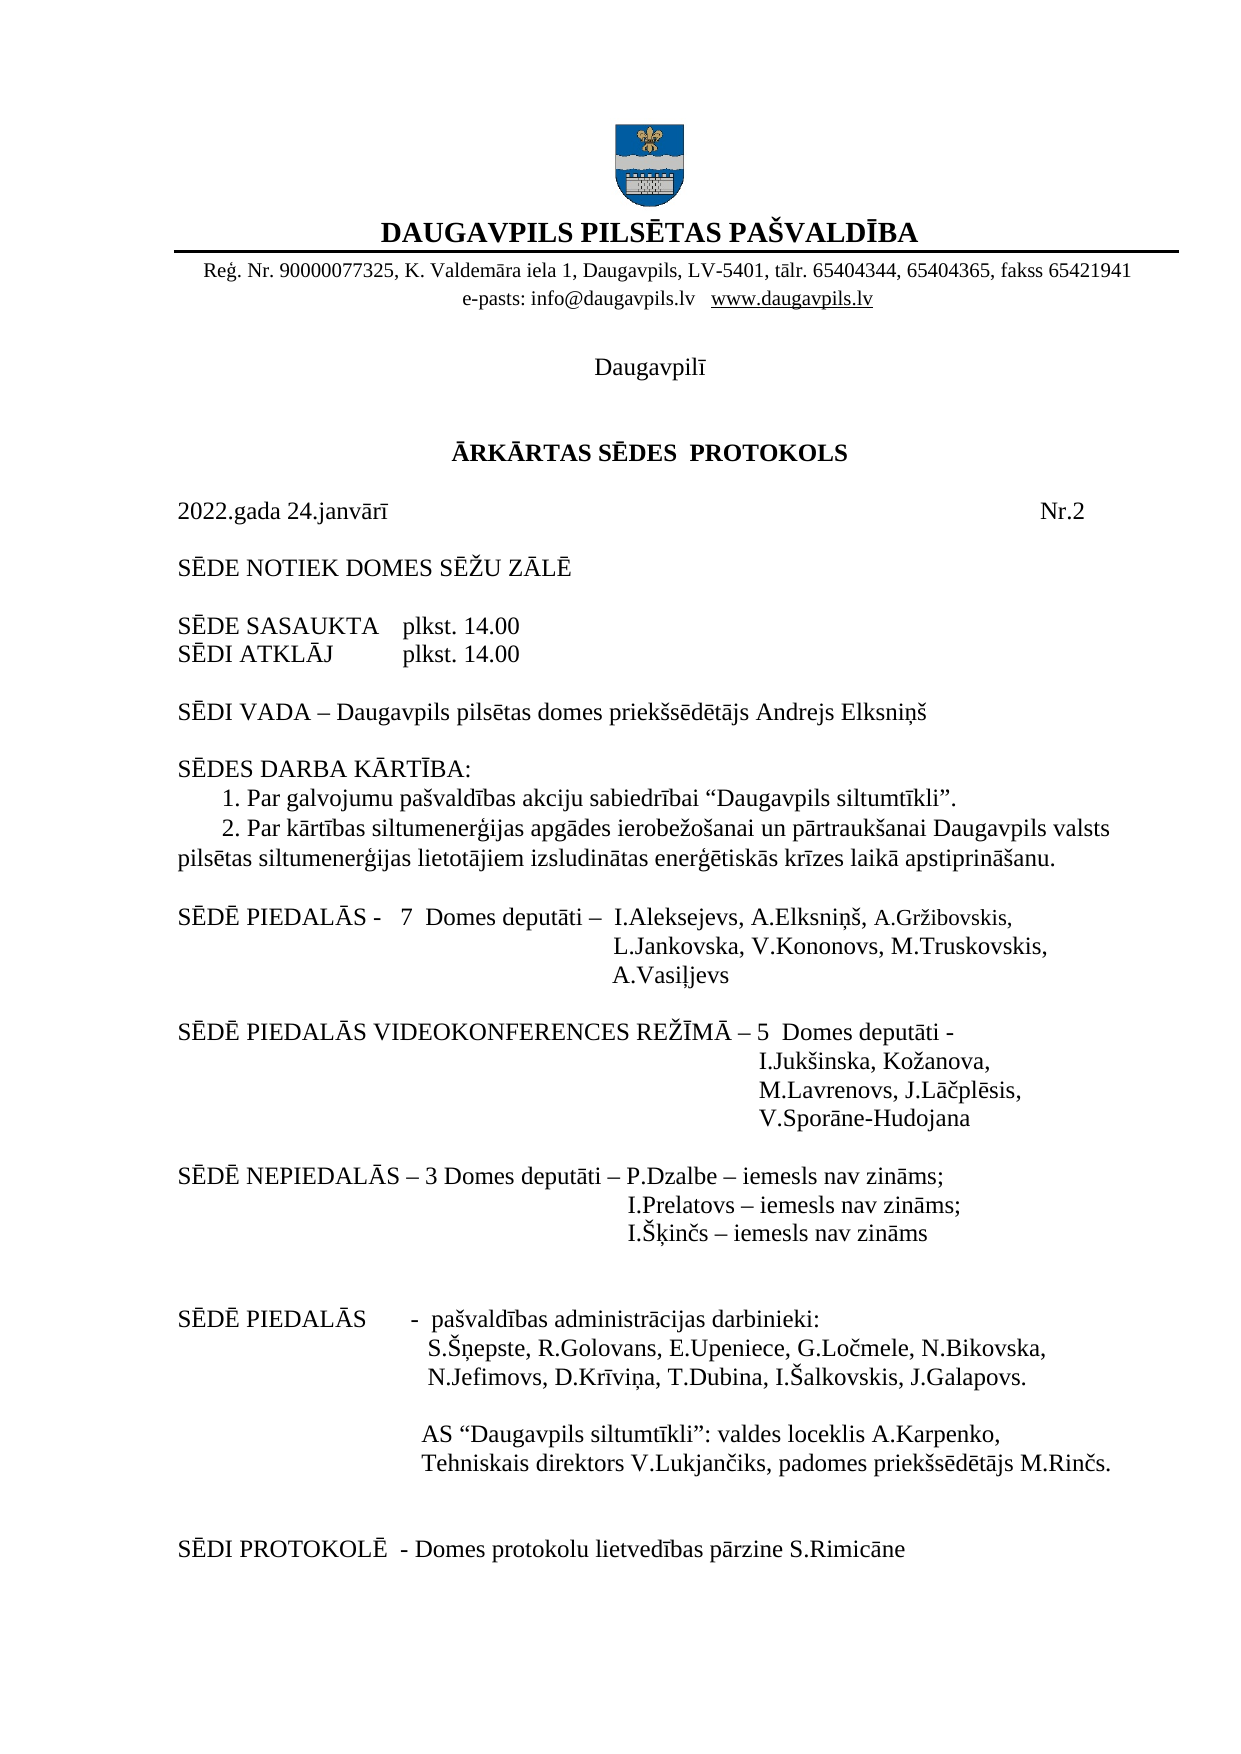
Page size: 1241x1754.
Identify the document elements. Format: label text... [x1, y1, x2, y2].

text Reģ. Nr. 90000077325, K. Valdemāra iela 1, Daugavpils, LV-5401, tālr. 65404344, 65404365, fakss 65421941 [177, 253, 1158, 282]
text SĒDES DARBA KĀRTĪBA: [177, 754, 1122, 783]
text N.Jefimovs, D.Krīviņa, T.Dubina, I.Šalkovskis, J.Galapovs. [327, 1362, 1122, 1390]
text SĒDI ATKLĀJ plkst. 14.00 [177, 639, 1122, 668]
text Tehniskais direktors V.Lukjančiks, padomes priekšsēdētājs M.Rinčs. [177, 1448, 1122, 1477]
text L.Jankovska, V.Kononovs, M.Truskovskis, [177, 931, 1122, 960]
text DAUGAVPILS PILSĒTAS PAŠVALDĪBA [177, 215, 1122, 248]
text 1. Par galvojumu pašvaldības akciju sabiedrībai “Daugavpils siltumtīkli”. [177, 783, 1110, 812]
text AS “Daugavpils siltumtīkli”: valdes loceklis A.Karpenko, [177, 1419, 1122, 1448]
text SĒDĒ PIEDALĀS - pašvaldības administrācijas darbinieki: [177, 1304, 1122, 1333]
text SĒDI VADA – Daugavpils pilsētas domes priekšsēdētājs Andrejs Elksniņš [177, 697, 1122, 726]
text I.Šķinčs – iemesls nav zināms [177, 1218, 1122, 1247]
text SĒDI PROTOKOLĒ - Domes protokolu lietvedības pārzine S.Rimicāne [177, 1534, 1122, 1563]
text SĒDE SASAUKTA plkst. 14.00 [177, 611, 1122, 639]
text I.Prelatovs – iemesls nav zināms; [177, 1190, 1122, 1218]
text A.Vasiļjevs [177, 960, 1122, 988]
text SĒDĒ PIEDALĀS VIDEOKONFERENCES REŽĪMĀ – 5 Domes deputāti - [177, 1017, 1122, 1046]
picture [609, 118, 690, 215]
text e-pasts: info@daugavpils.lv www.daugavpils.lv [177, 286, 1158, 310]
text S.Šņepste, R.Golovans, E.Upeniece, G.Ločmele, N.Bikovska, [327, 1333, 1122, 1362]
text ĀRKĀRTAS SĒDES PROTOKOLS [177, 438, 1122, 467]
text 2. Par kārtības siltumenerģijas apgādes ierobežošanai un pārtraukšanai Daugavpils valsts pilsētas siltumenerģijas lietotājiem izsludinātas enerģētiskās krīzes laikā apstiprināšanu. [177, 813, 1110, 872]
text 2022.gada 24.janvārī Nr.2 [177, 496, 1122, 553]
text SĒDĒ NEPIEDALĀS – 3 Domes deputāti – P.Dzalbe – iemesls nav zināms; [177, 1161, 1122, 1190]
text I.Jukšinska, Kožanova, [177, 1046, 1122, 1075]
text SĒDĒ PIEDALĀS - 7 Domes deputāti – I.Aleksejevs, A.Elksniņš, A.Gržibovskis, [177, 902, 1122, 931]
text M.Lavrenovs, J.Lāčplēsis, [177, 1075, 1122, 1103]
text V.Sporāne-Hudojana [177, 1103, 1122, 1132]
text SĒDE NOTIEK DOMES SĒŽU ZĀLĒ [177, 553, 1122, 582]
text Daugavpilī [177, 352, 1122, 381]
